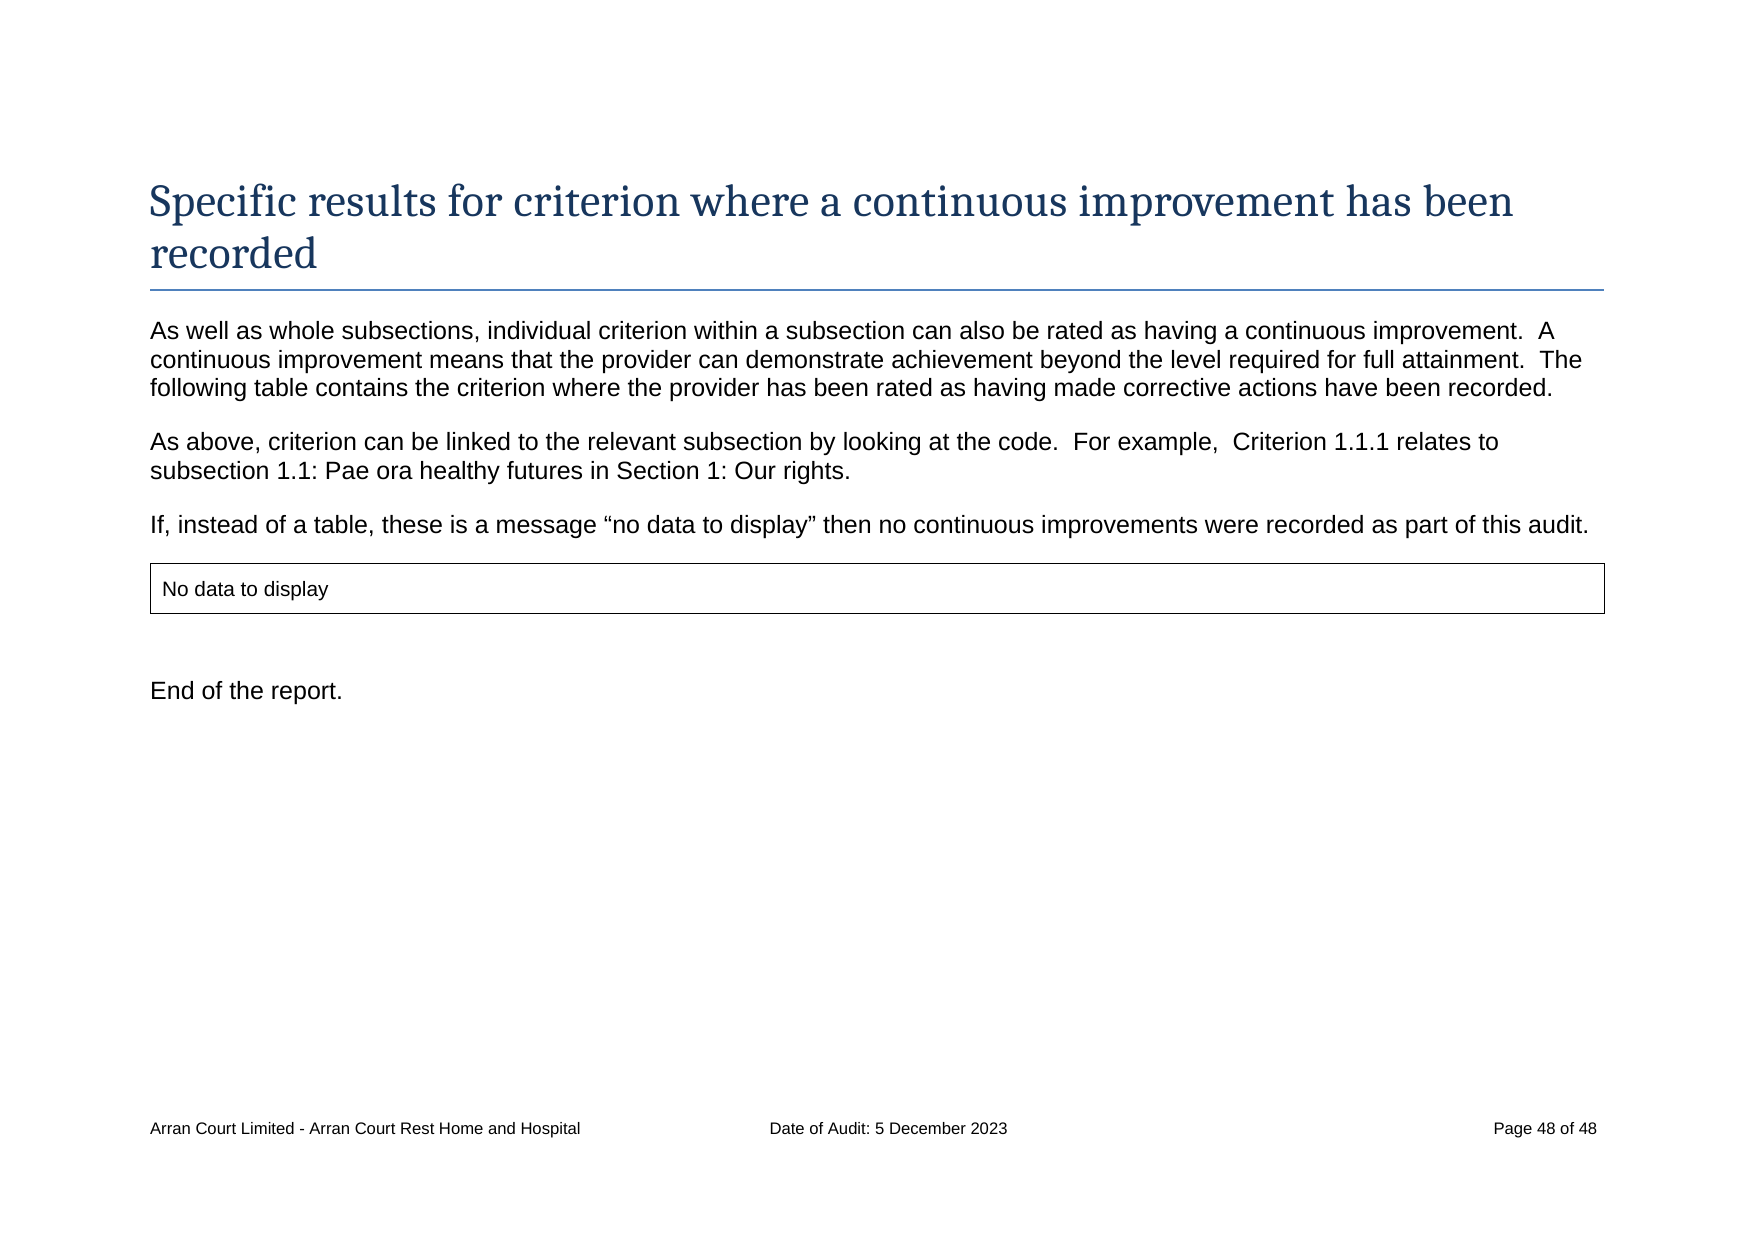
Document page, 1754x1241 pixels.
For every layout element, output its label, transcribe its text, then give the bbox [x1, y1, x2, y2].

subtitle Specific results for criterion where a continuous improvement has been recorded [150, 175, 1604, 289]
text If, instead of a table, these is a message “no data to display” then no continuous improvements were recorded as part of this audit. [150, 509, 1604, 538]
table_header No data to display [151, 564, 1604, 613]
text As well as whole subsections, individual criterion within a subsection can also be rated as having a continuous improvement. A continuous improvement means that the provider can demonstrate achievement beyond the level required for full attainment. The following table contains the criterion where the provider has been rated as having made corrective actions have been recorded. [150, 316, 1604, 402]
text As above, criterion can be linked to the relevant subsection by looking at the code. For example, Criterion 1.1.1 relates to subsection 1.1: Pae ora healthy futures in Section 1: Our rights. [150, 427, 1604, 484]
text End of the report. [150, 676, 1604, 704]
